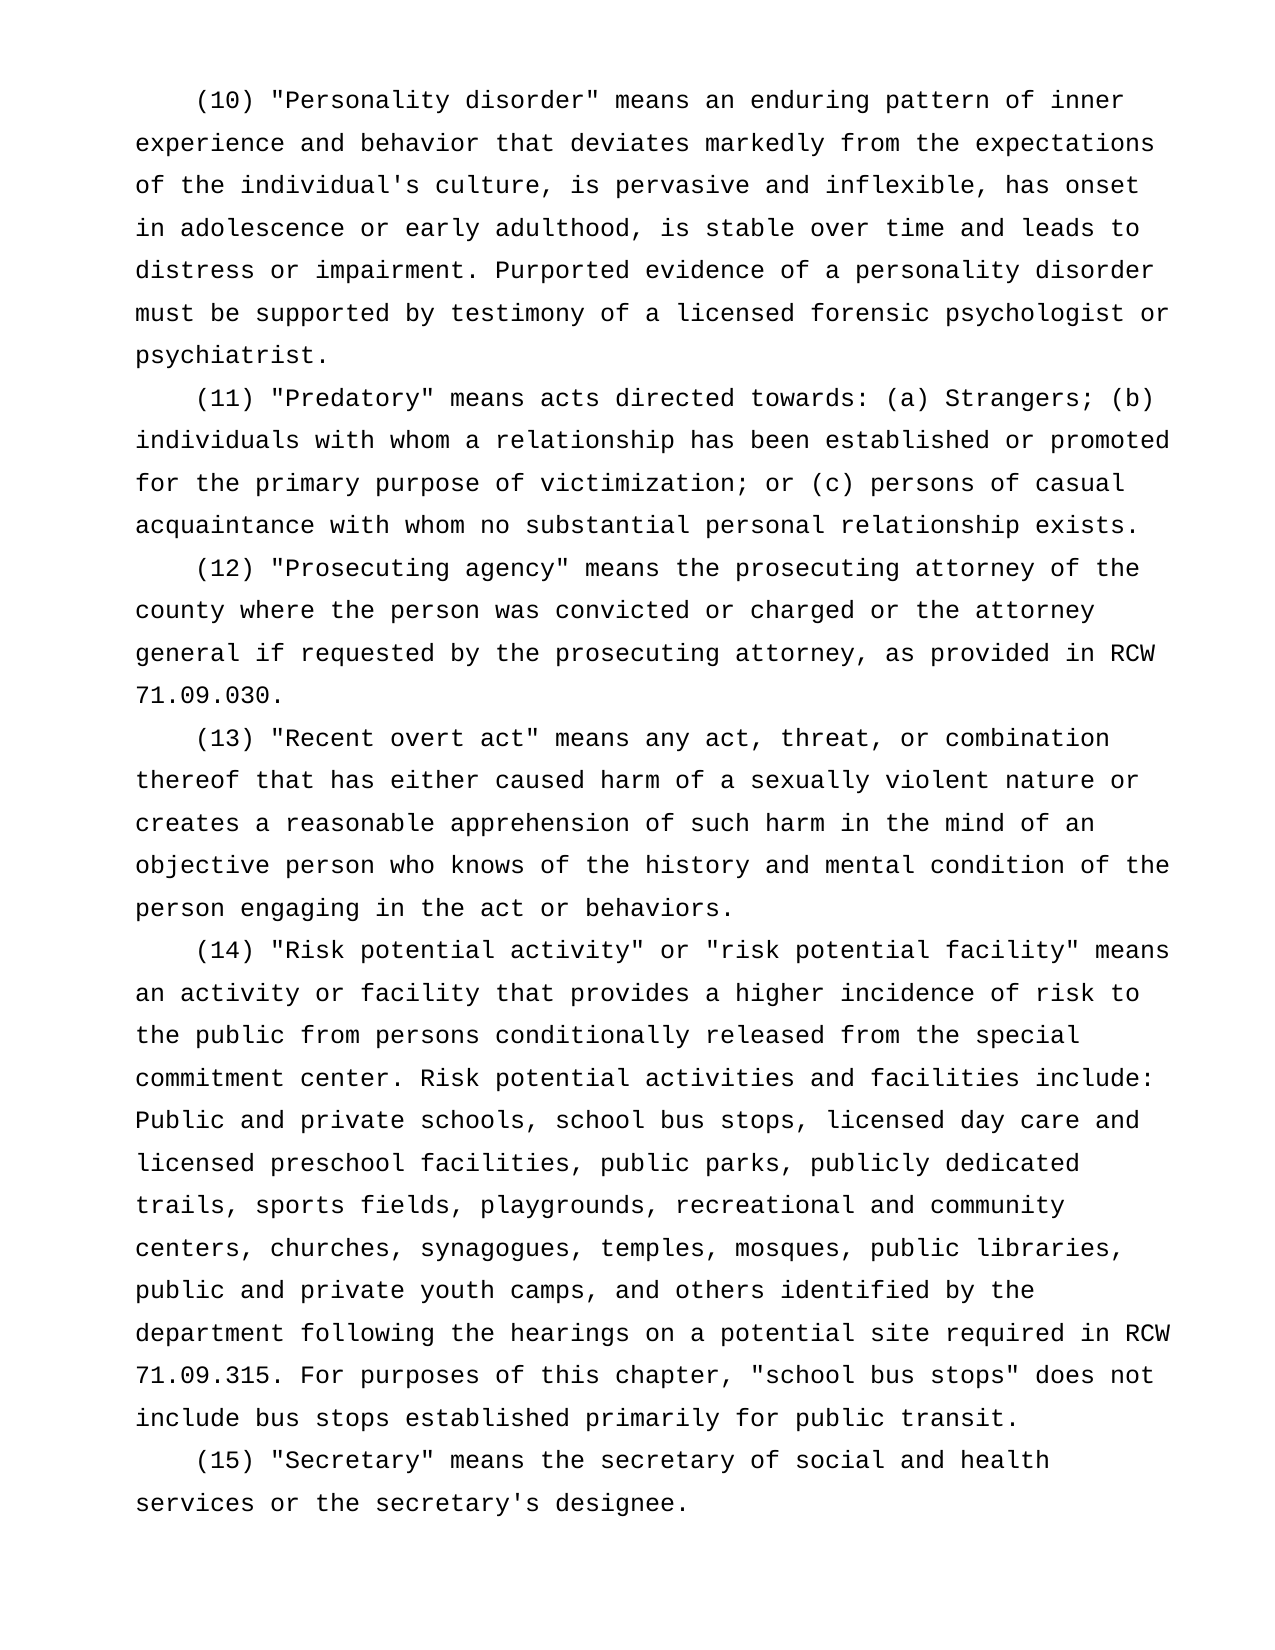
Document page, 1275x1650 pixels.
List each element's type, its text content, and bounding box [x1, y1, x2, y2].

text (11) "Predatory" means acts directed towards: (a) Strangers; (b) individuals with whom a relationship has been established or promoted for the primary purpose of victimization; or (c) persons of casual acquaintance with whom no substantial personal relationship exists. [135, 372, 1170, 542]
text (10) "Personality disorder" means an enduring pattern of inner experience and behavior that deviates markedly from the expectations of the individual's culture, is pervasive and inflexible, has onset in adolescence or early adulthood, is stable over time and leads to distress or impairment. Purported evidence of a personality disorder must be supported by testimony of a licensed forensic psychologist or psychiatrist. [135, 75, 1170, 372]
text (13) "Recent overt act" means any act, threat, or combination thereof that has either caused harm of a sexually violent nature or creates a reasonable apprehension of such harm in the mind of an objective person who knows of the history and mental condition of the person engaging in the act or behaviors. [135, 712, 1170, 925]
text (15) "Secretary" means the secretary of social and health services or the secretary's designee. [135, 1435, 1170, 1520]
text (14) "Risk potential activity" or "risk potential facility" means an activity or facility that provides a higher incidence of risk to the public from persons conditionally released from the special commitment center. Risk potential activities and facilities include: Public and private schools, school bus stops, licensed day care and licensed preschool facilities, public parks, publicly dedicated trails, sports fields, playgrounds, recreational and community centers, churches, synagogues, temples, mosques, public libraries, public and private youth camps, and others identified by the department following the hearings on a potential site required in RCW 71.09.315. For purposes of this chapter, "school bus stops" does not include bus stops established primarily for public transit. [135, 925, 1170, 1435]
text (12) "Prosecuting agency" means the prosecuting attorney of the county where the person was convicted or charged or the attorney general if requested by the prosecuting attorney, as provided in RCW 71.09.030. [135, 542, 1170, 712]
